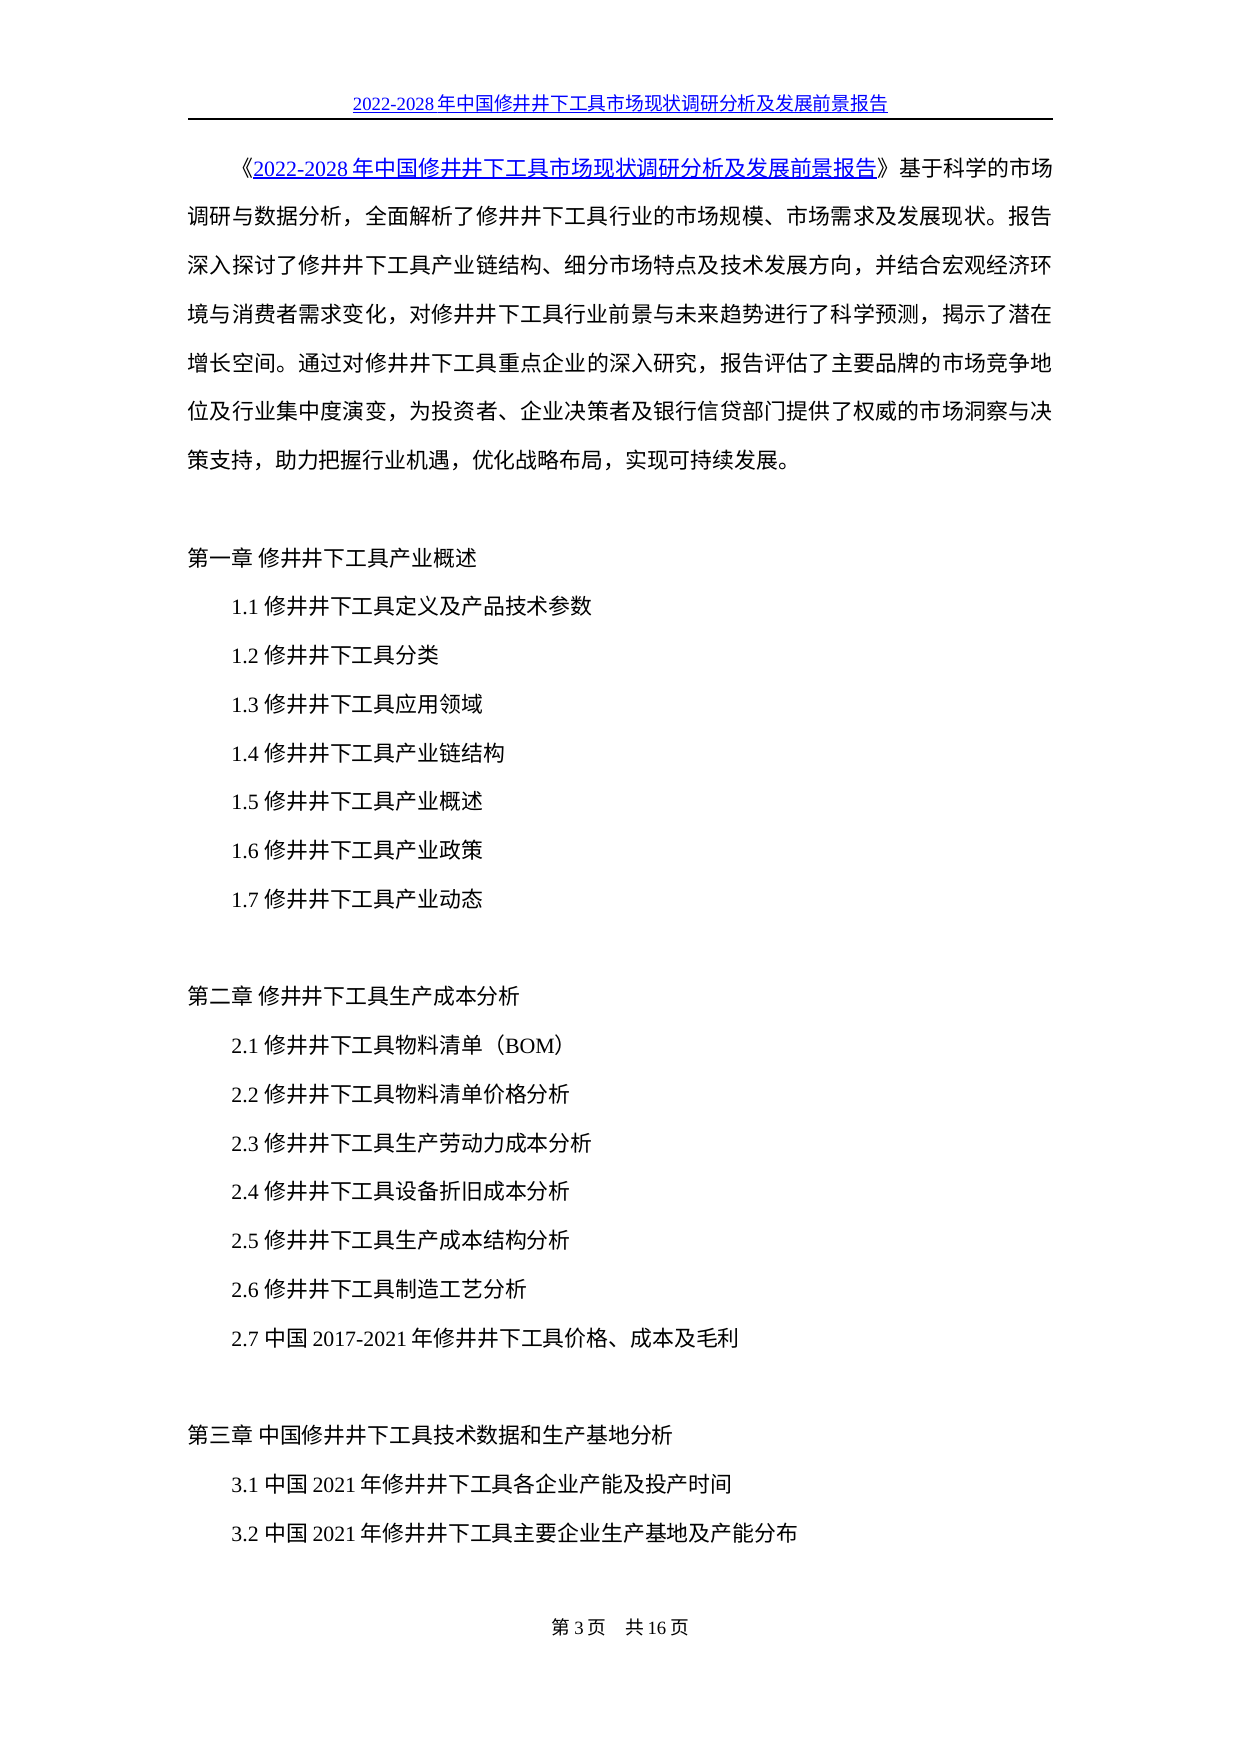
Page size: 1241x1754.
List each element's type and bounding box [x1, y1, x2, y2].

text [187, 150, 1053, 1548]
